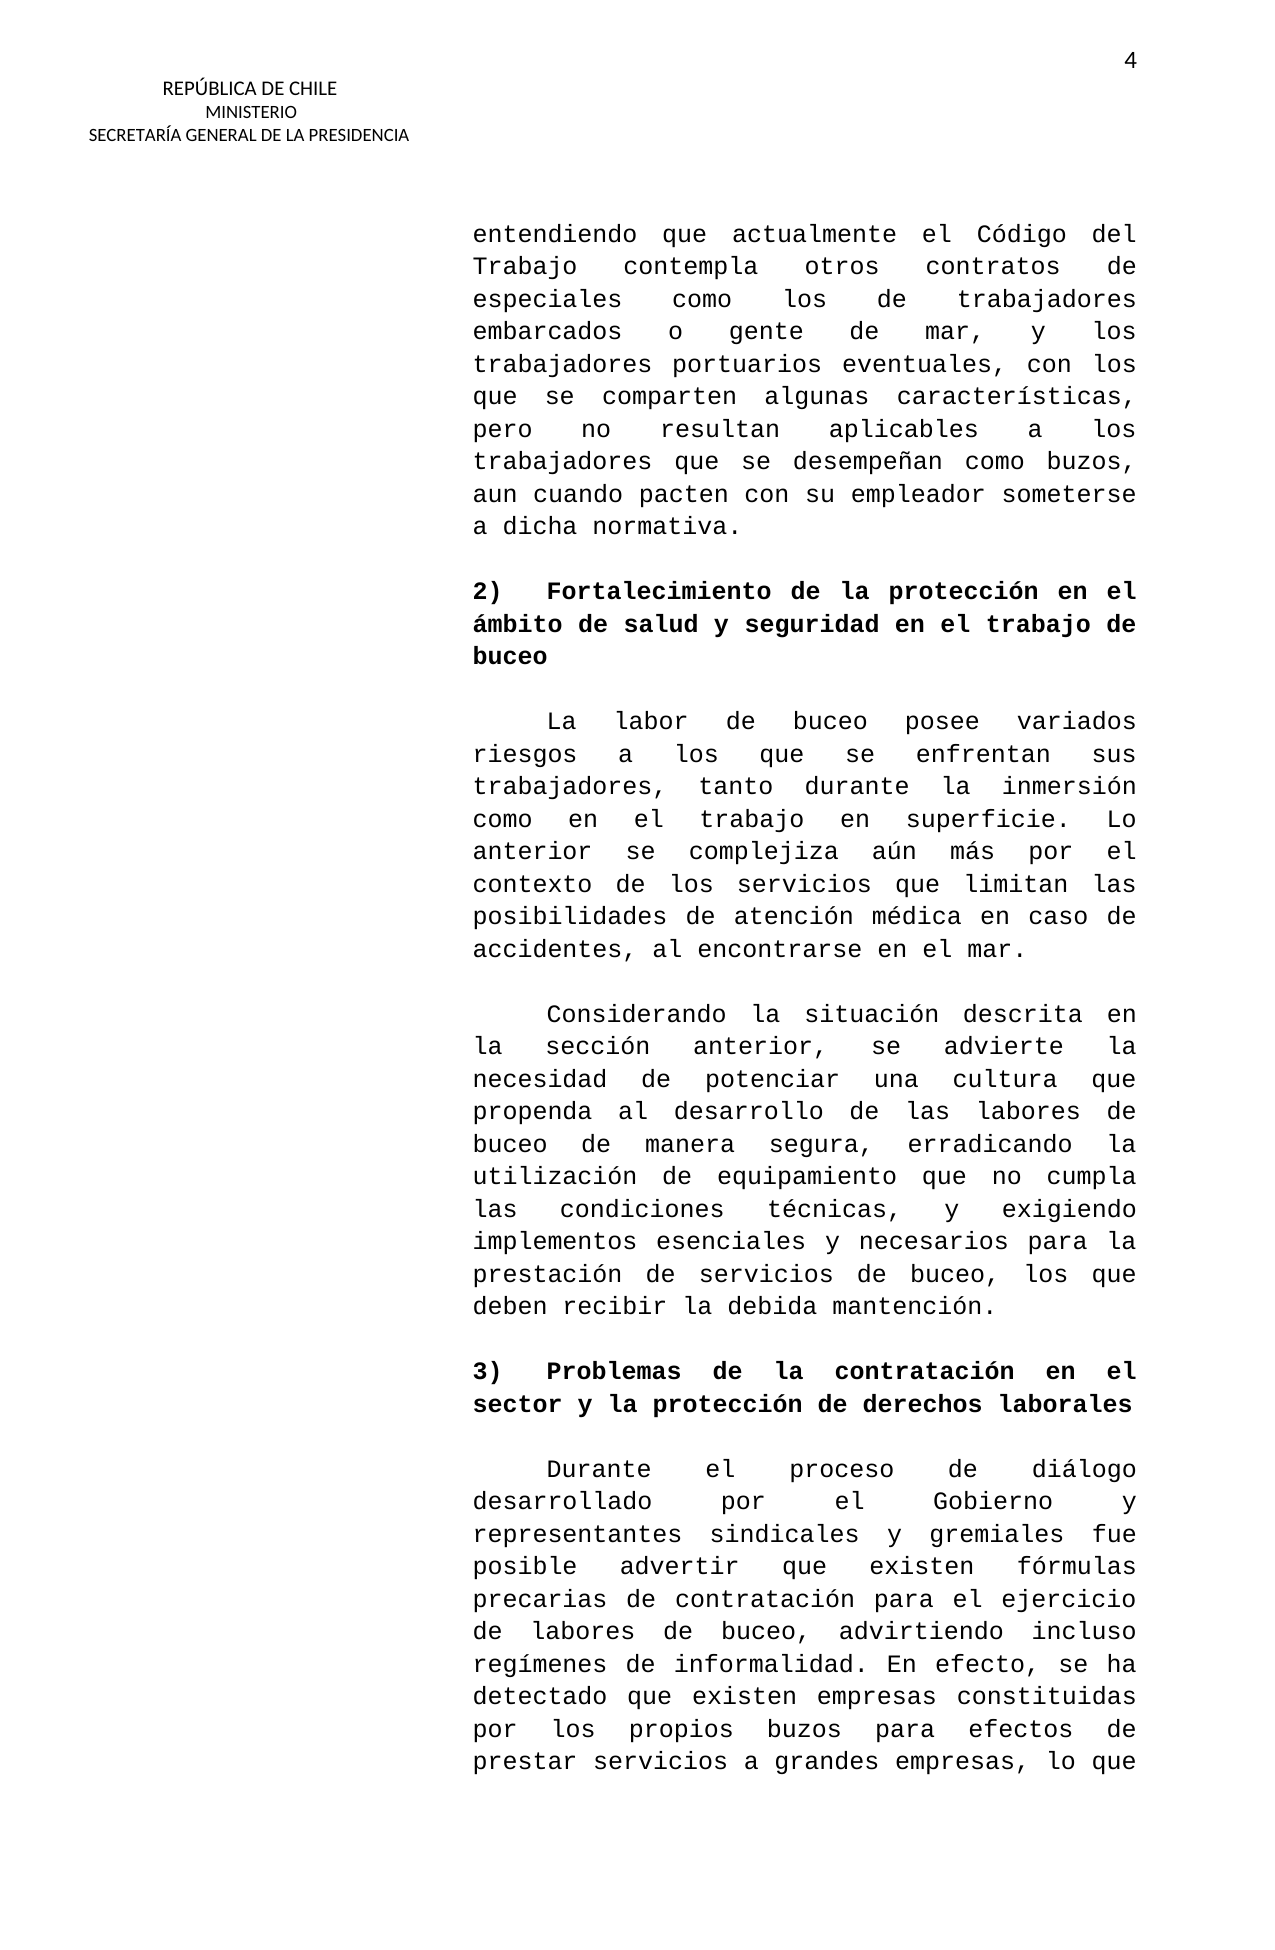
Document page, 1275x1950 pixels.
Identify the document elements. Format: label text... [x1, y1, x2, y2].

list Fortalecimiento de la protección en el ámbito de salud y seguridad en el trabajo de buceo [472, 579, 1137, 672]
text La labor de buceo posee variados riesgos a los que se enfrentan sus trabajadores, tanto durante la inmersión como en el trabajo en superficie. Lo anterior se complejiza aún más por el contexto de los servicios que limitan las posibilidades de atención médica en caso de accidentes, al encontrarse en el mar. [472, 709, 1137, 965]
text Considerando la situación descrita en la sección anterior, se advierte la necesidad de potenciar una cultura que propenda al desarrollo de las labores de buceo de manera segura, erradicando la utilización de equipamiento que no cumpla las condiciones técnicas, y exigiendo implementos esenciales y necesarios para la prestación de servicios de buceo, los que deben recibir la debida mantención. [472, 1001, 1137, 1322]
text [472, 221, 1137, 542]
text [472, 1456, 1137, 1777]
list Problemas de la contratación en el sector y la protección de derechos laborales [472, 1359, 1137, 1420]
